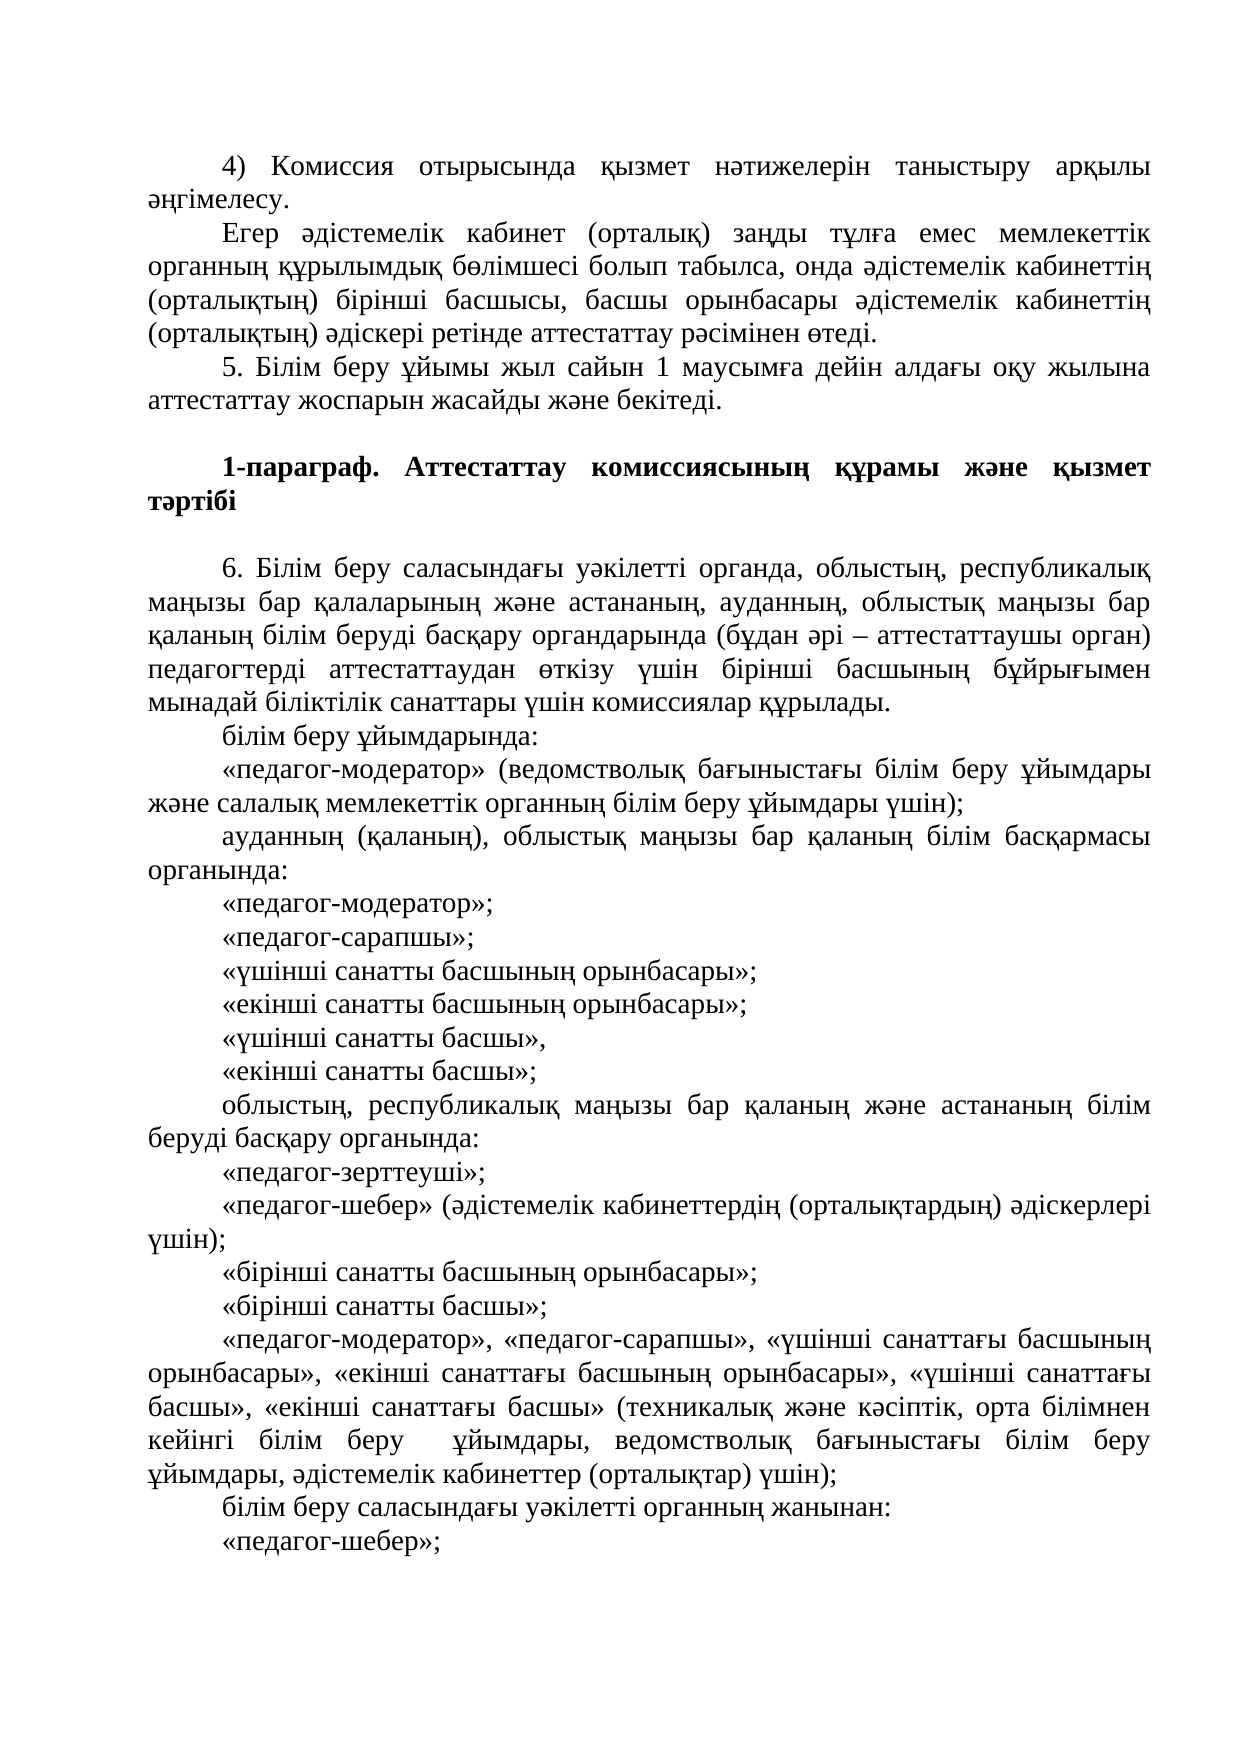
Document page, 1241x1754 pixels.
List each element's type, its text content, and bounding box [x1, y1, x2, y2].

text 1-параграф. Аттестаттау комиссиясының құрамы және қызмет тәртібі [148, 449, 1152, 517]
text «педагог-сарапшы»; [148, 919, 1152, 953]
text «бірінші санатты басшының орынбасары»; [148, 1254, 1152, 1288]
text білім беру саласындағы уәкілетті органның жанынан: [148, 1489, 1152, 1523]
text «педагог-модератор» (ведомстволық бағыныстағы білім беру ұйымдары және салалық мемлекеттік органның білім беру ұйымдары үшін); [148, 751, 1152, 818]
text Егер әдістемелік кабинет (орталық) заңды тұлға емес мемлекеттік органның құрылымдық бөлімшесі болып табылса, онда әдістемелік кабинеттің (орталықтың) бірінші басшысы, басшы орынбасары әдістемелік кабинеттің (орталықтың) әдіскері ретінде аттестаттау рәсімінен өтеді. [148, 215, 1152, 349]
text «педагог-модератор»; [148, 886, 1152, 919]
text облыстың, республикалық маңызы бар қаланың және астананың білім беруді басқару органында: [148, 1087, 1152, 1154]
text «үшінші санатты басшы», [148, 1020, 1152, 1053]
text «екінші санатты басшының орынбасары»; [148, 986, 1152, 1020]
text «екінші санатты басшы»; [148, 1053, 1152, 1087]
text «педагог-модератор», «педагог-сарапшы», «үшінші санаттағы басшының орынбасары», «екінші санаттағы басшының орынбасары», «үшінші санаттағы басшы», «екінші санаттағы басшы» (техникалық және кәсіптік, орта білімнен кейінгі білім беру ұйымдары, ведомстволық бағыныстағы білім беру ұйымдары, әдістемелік кабинеттер (орталықтар) үшін); [148, 1322, 1152, 1489]
text 4) Комиссия отырысында қызмет нәтижелерін таныстыру арқылы әңгімелесу. [148, 148, 1152, 215]
text білім беру ұйымдарында: [148, 718, 1152, 751]
text «үшінші санатты басшының орынбасары»; [148, 953, 1152, 986]
text 6. Білім беру саласындағы уәкілетті органда, облыстың, республикалық маңызы бар қалаларының және астананың, ауданның, облыстық маңызы бар қаланың білім беруді басқару органдарында (бұдан әрі – аттестаттаушы орган) педагогтерді аттестаттаудан өткізу үшін бірінші басшының бұйрығымен мынадай біліктілік санаттары үшін комиссиялар құрылады. [148, 550, 1152, 718]
text «педагог-шебер» (әдістемелік кабинеттердің (орталықтардың) әдіскерлері үшін); [148, 1187, 1152, 1254]
text ауданның (қаланың), облыстық маңызы бар қаланың білім басқармасы органында: [148, 818, 1152, 886]
text «педагог-шебер»; [148, 1523, 1152, 1556]
text 5. Білім беру ұйымы жыл сайын 1 маусымға дейін алдағы оқу жылына аттестаттау жоспарын жасайды және бекітеді. [148, 349, 1152, 416]
text «бірінші санатты басшы»; [148, 1288, 1152, 1322]
text «педагог-зерттеуші»; [148, 1154, 1152, 1187]
